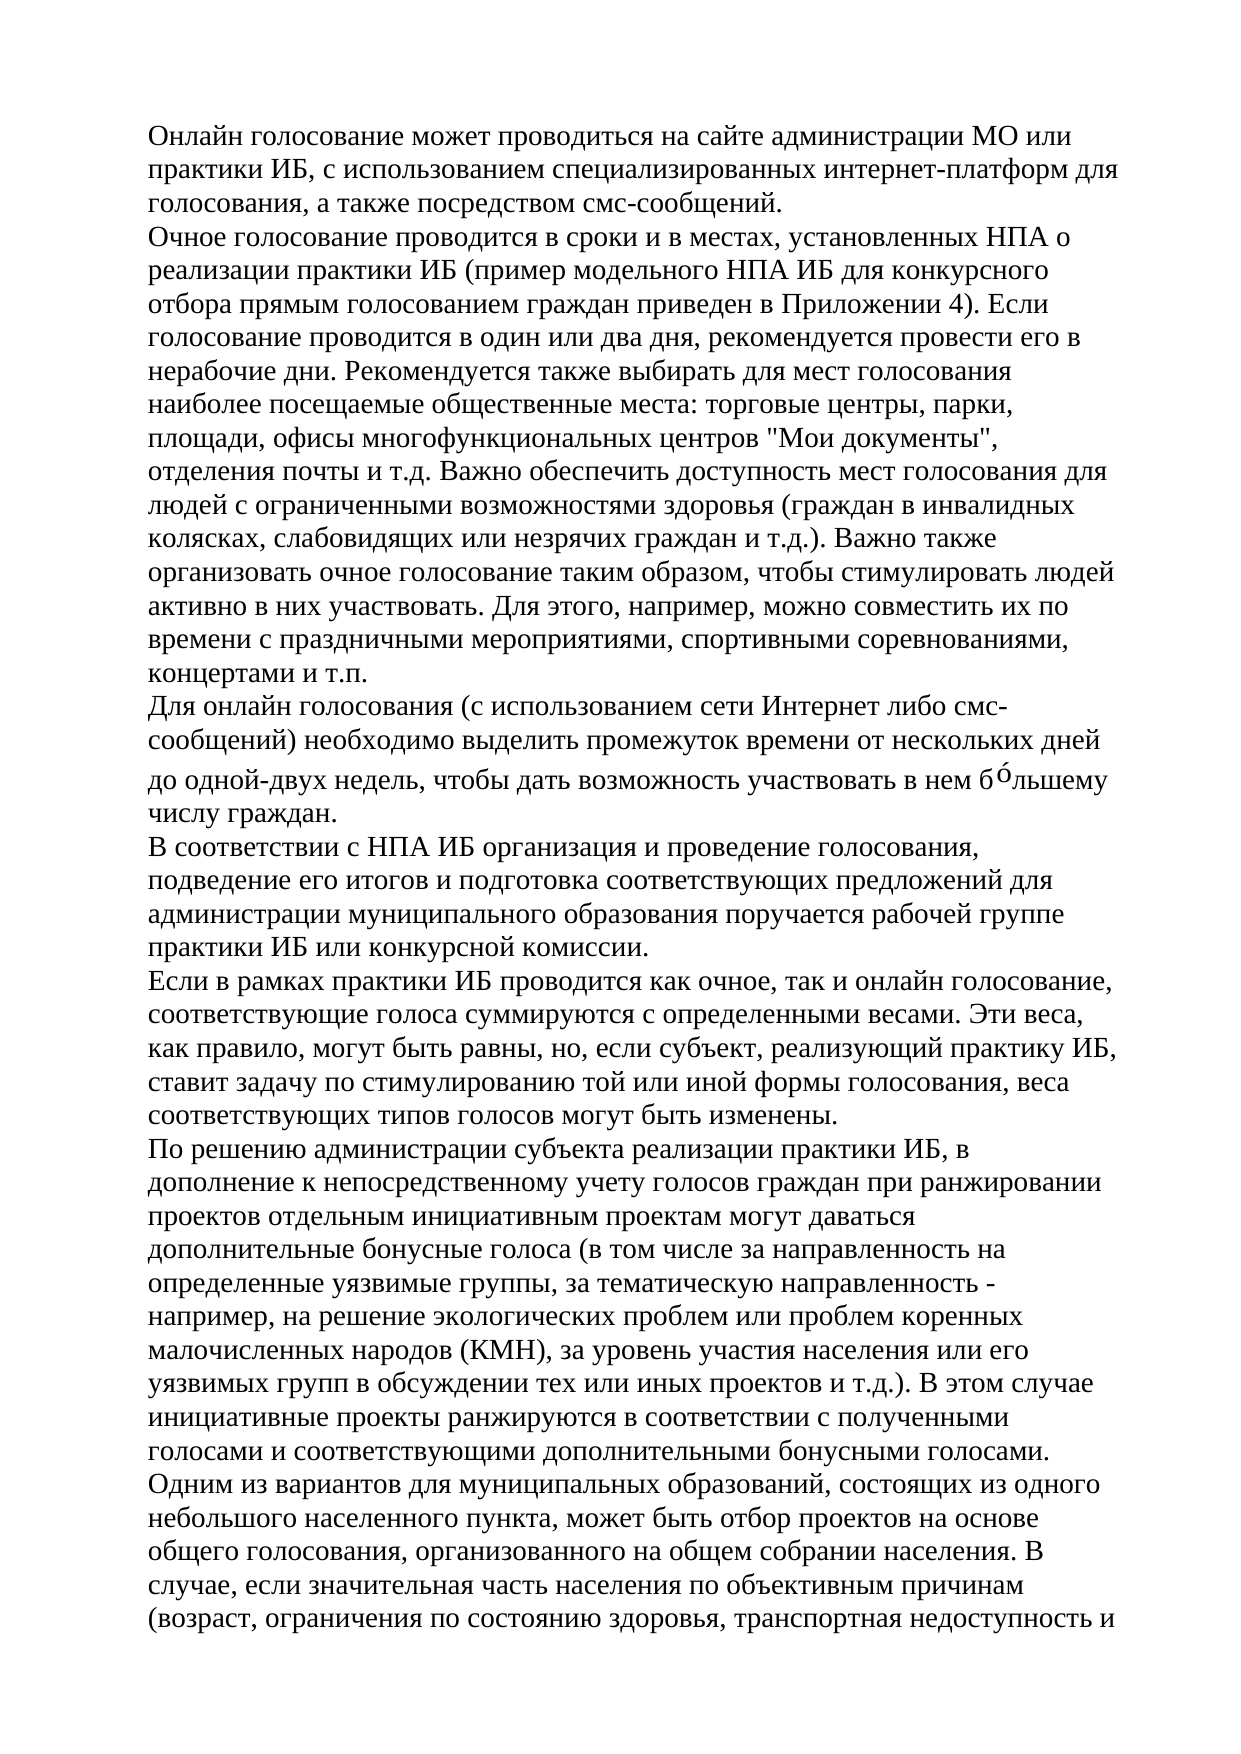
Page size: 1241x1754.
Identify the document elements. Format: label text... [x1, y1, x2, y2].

text Если в рамках практики ИБ проводится как очное, так и онлайн голосование, соответствующие голоса суммируются с определенными весами. Эти веса, как правило, могут быть равны, но, если субъект, реализующий практику ИБ, ставит задачу по стимулированию той или иной формы голосования, веса соответствующих типов голосов могут быть изменены. [148, 963, 1122, 1131]
text Очное голосование проводится в сроки и в местах, установленных НПА о реализации практики ИБ (пример модельного НПА ИБ для конкурсного отбора прямым голосованием граждан приведен в Приложении 4). Если голосование проводится в один или два дня, рекомендуется провести его в нерабочие дни. Рекомендуется также выбирать для мест голосования наиболее посещаемые общественные места: торговые центры, парки, площади, офисы многофункциональных центров "Мои документы", отделения почты и т.д. Важно обеспечить доступность мест голосования для людей с ограниченными возможностями здоровья (граждан в инвалидных колясках, слабовидящих или незрячих граждан и т.д.). Важно также организовать очное голосование таким образом, чтобы стимулировать людей активно в них участвовать. Для этого, например, можно совместить их по времени с праздничными мероприятиями, спортивными соревнованиями, концертами и т.п. [148, 219, 1122, 688]
text Онлайн голосование может проводиться на сайте администрации МО или практики ИБ, с использованием специализированных интернет-платформ для голосования, а также посредством смс-сообщений. [148, 118, 1122, 219]
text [148, 1466, 1122, 1634]
text В соответствии с НПА ИБ организация и проведение голосования, подведение его итогов и подготовка соответствующих предложений для администрации муниципального образования поручается рабочей группе практики ИБ или конкурсной комиссии. [148, 829, 1122, 963]
text Для онлайн голосования (с использованием сети Интернет либо смс-сообщений) необходимо выделить промежуток времени от нескольких дней до одной-двух недель, чтобы дать возможность участвовать в нем бльшему числу граждан. [148, 688, 1122, 829]
text По решению администрации субъекта реализации практики ИБ, в дополнение к непосредственному учету голосов граждан при ранжировании проектов отдельным инициативным проектам могут даваться дополнительные бонусные голоса (в том числе за направленность на определенные уязвимые группы, за тематическую направленность - например, на решение экологических проблем или проблем коренных малочисленных народов (КМН), за уровень участия населения или его уязвимых групп в обсуждении тех или иных проектов и т.д.). В этом случае инициативные проекты ранжируются в соответствии с полученными голосами и соответствующими дополнительными бонусными голосами. [148, 1131, 1122, 1466]
